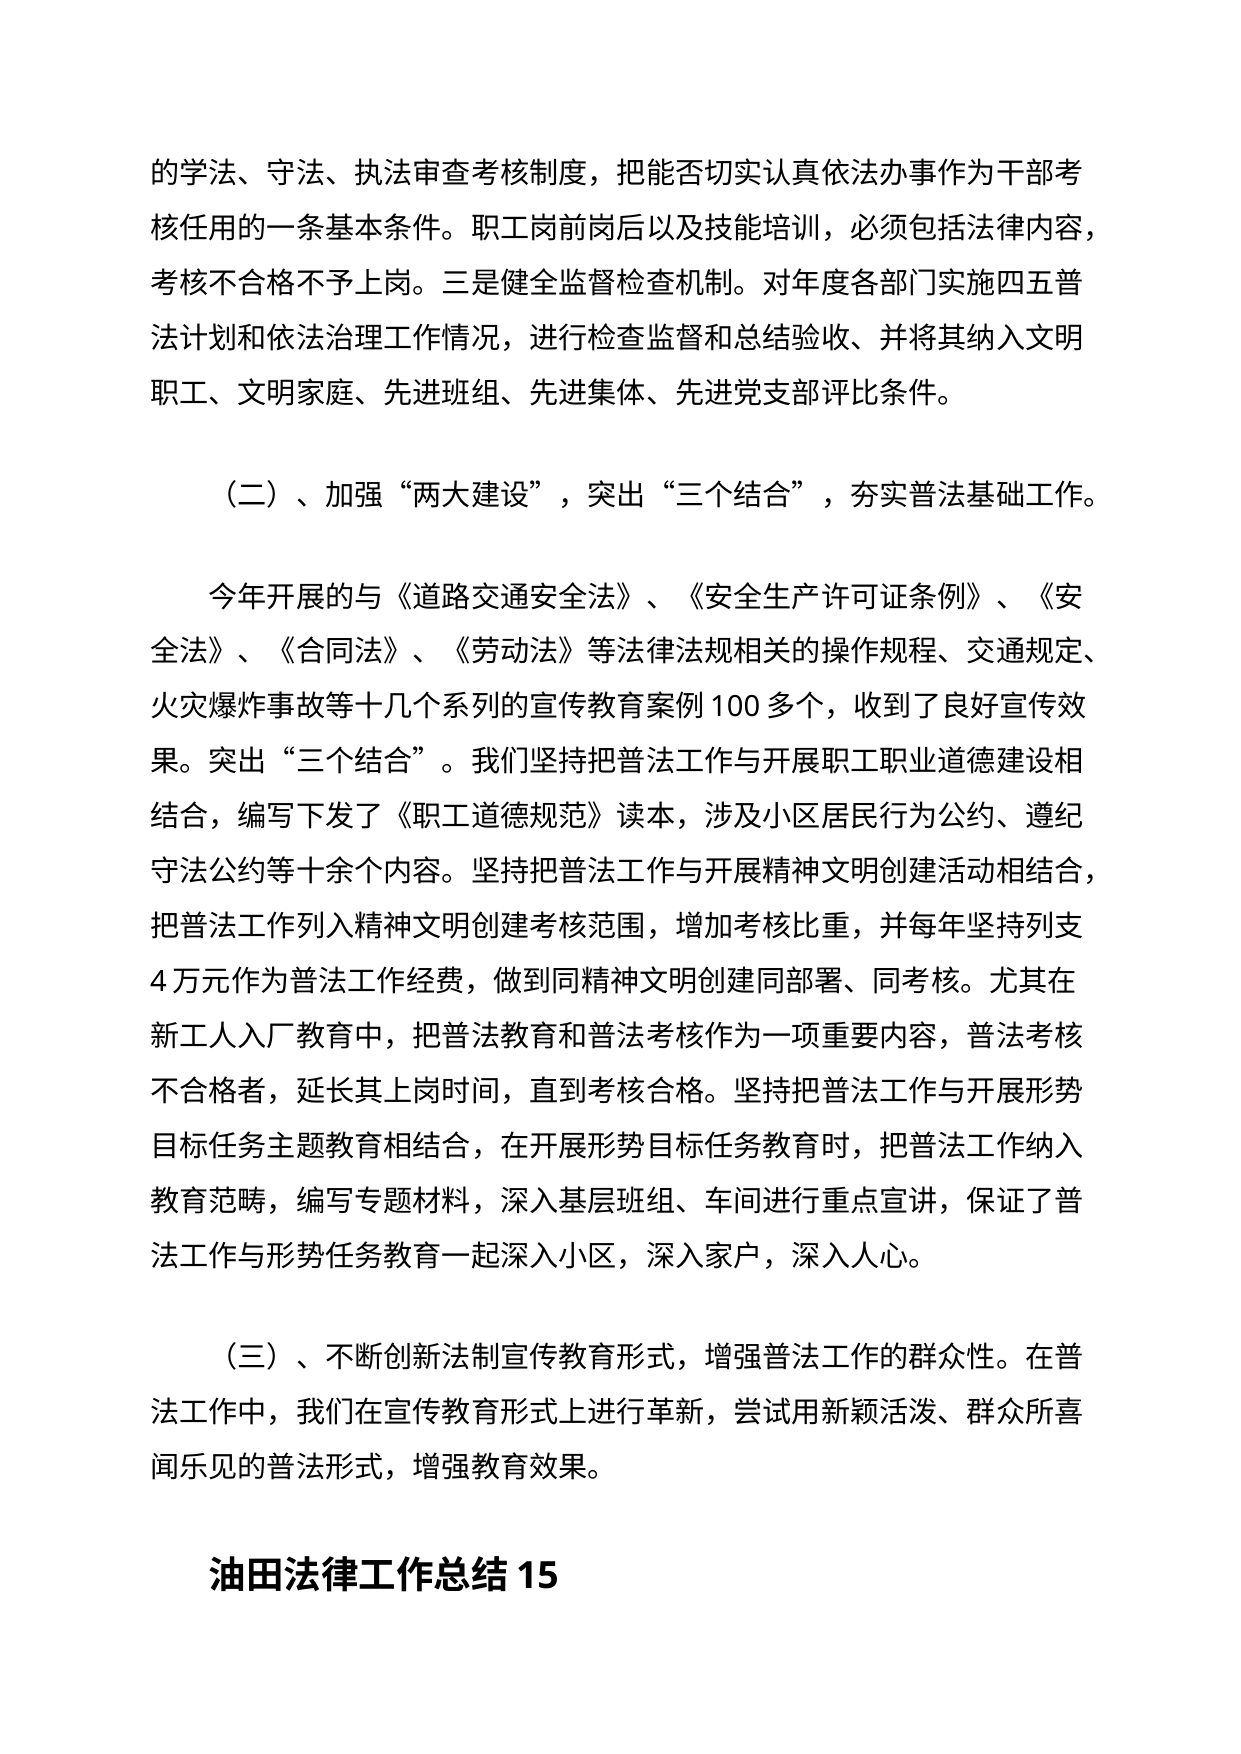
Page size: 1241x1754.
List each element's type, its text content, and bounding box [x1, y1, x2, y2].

text （三）、不断创新法制宣传教育形式，增强普法工作的群众性。在普法工作中，我们在宣传教育形式上进行革新，尝试用新颖活泼、群众所喜闻乐见的普法形式，增强教育效果。 [150, 1334, 1090, 1486]
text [150, 150, 1090, 412]
text 今年开展的与《道路交通安全法》、《安全生产许可证条例》、《安全法》、《合同法》、《劳动法》等法律法规相关的操作规程、交通规定、火灾爆炸事故等十几个系列的宣传教育案例100多个，收到了良好宣传效果。突出“三个结合”。我们坚持把普法工作与开展职工职业道德建设相结合，编写下发了《职工道德规范》读本，涉及小区居民行为公约、遵纪守法公约等十余个内容。坚持把普法工作与开展精神文明创建活动相结合，把普法工作列入精神文明创建考核范围，增加考核比重，并每年坚持列支4万元作为普法工作经费，做到同精神文明创建同部署、同考核。尤其在新工人入厂教育中，把普法教育和普法考核作为一项重要内容，普法考核不合格者，延长其上岗时间，直到考核合格。坚持把普法工作与开展形势目标任务主题教育相结合，在开展形势目标任务教育时，把普法工作纳入教育范畴，编写专题材料，深入基层班组、车间进行重点宣讲，保证了普法工作与形势任务教育一起深入小区，深入家户，深入人心。 [150, 573, 1090, 1274]
text 油田法律工作总结15 [150, 1545, 1090, 1600]
text （二）、加强“两大建设”，突出“三个结合”，夯实普法基础工作。 [150, 471, 1090, 514]
